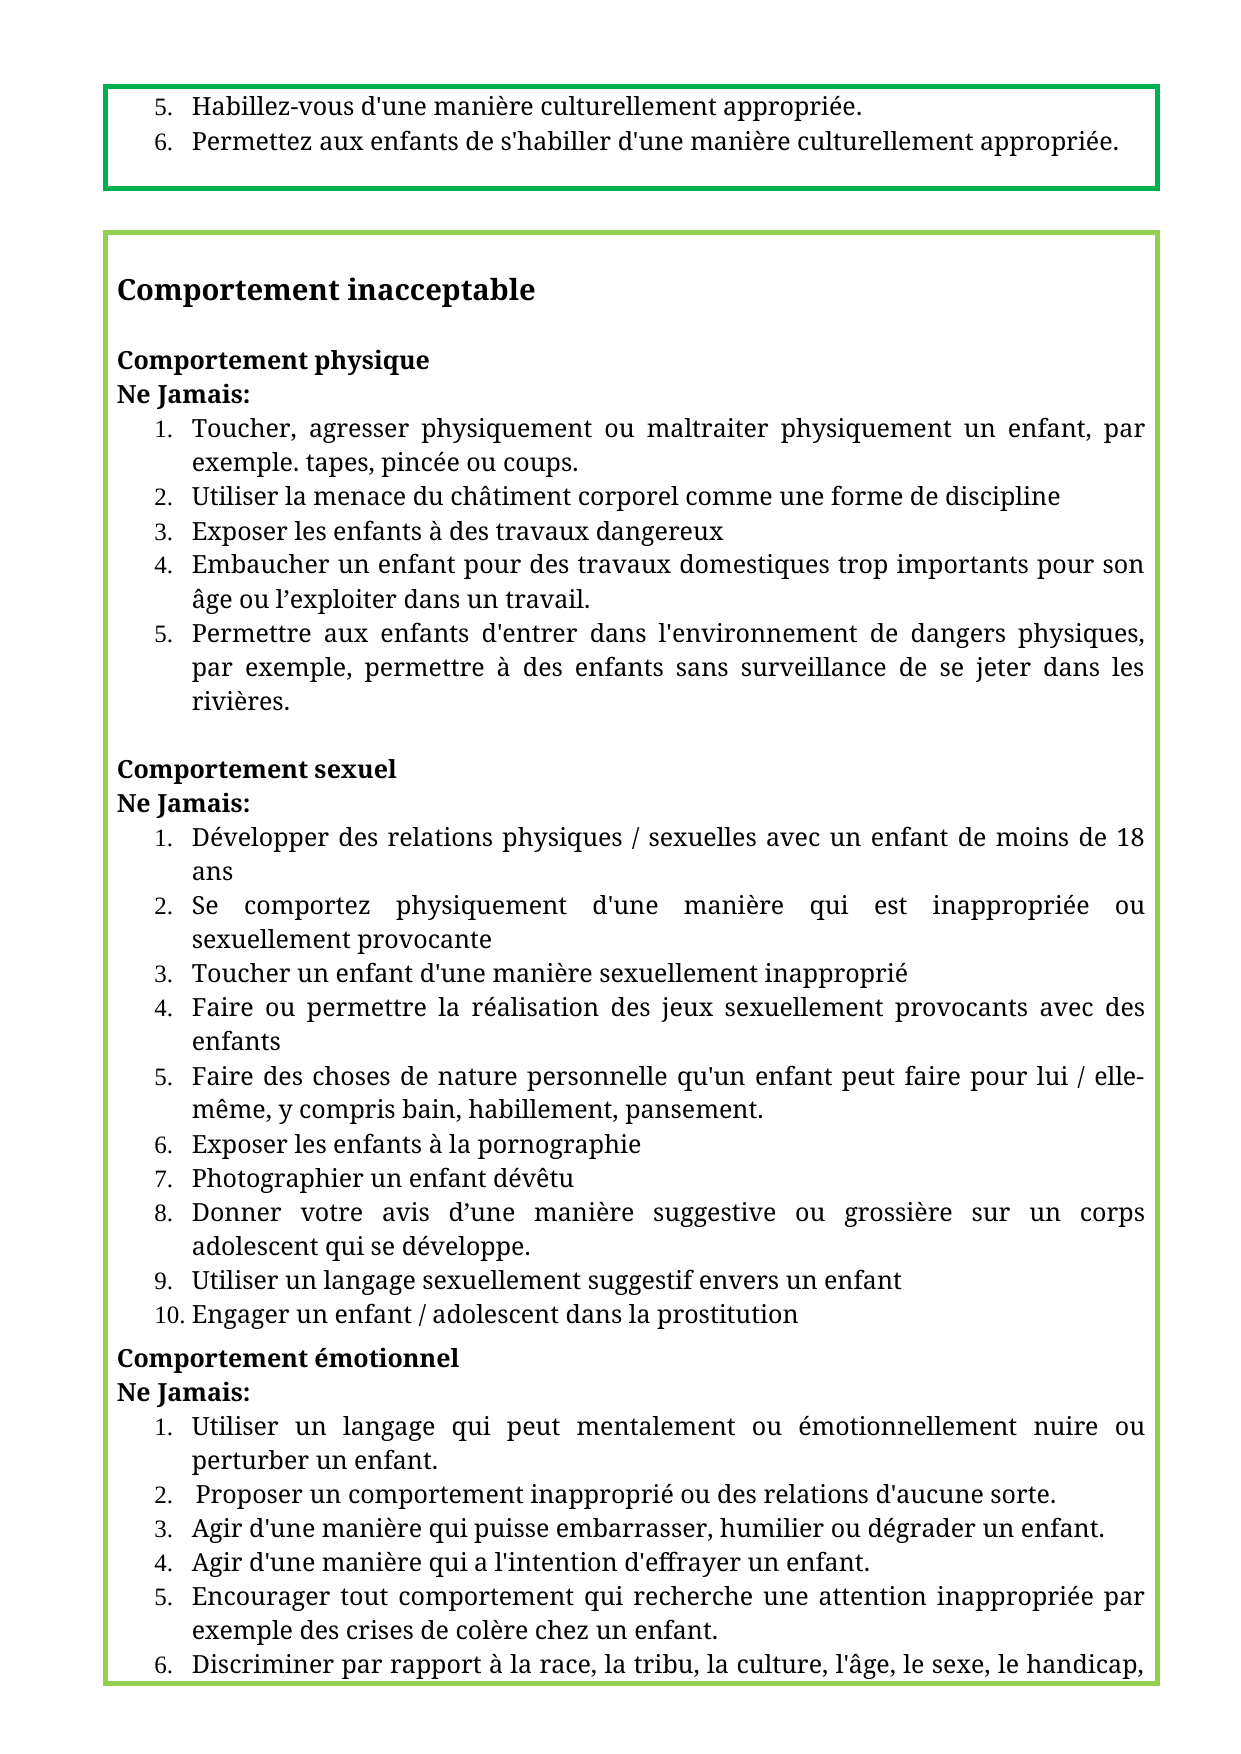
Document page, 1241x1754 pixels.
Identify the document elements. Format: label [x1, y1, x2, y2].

table_header [108, 89, 1155, 186]
table_header [108, 235, 1155, 1681]
